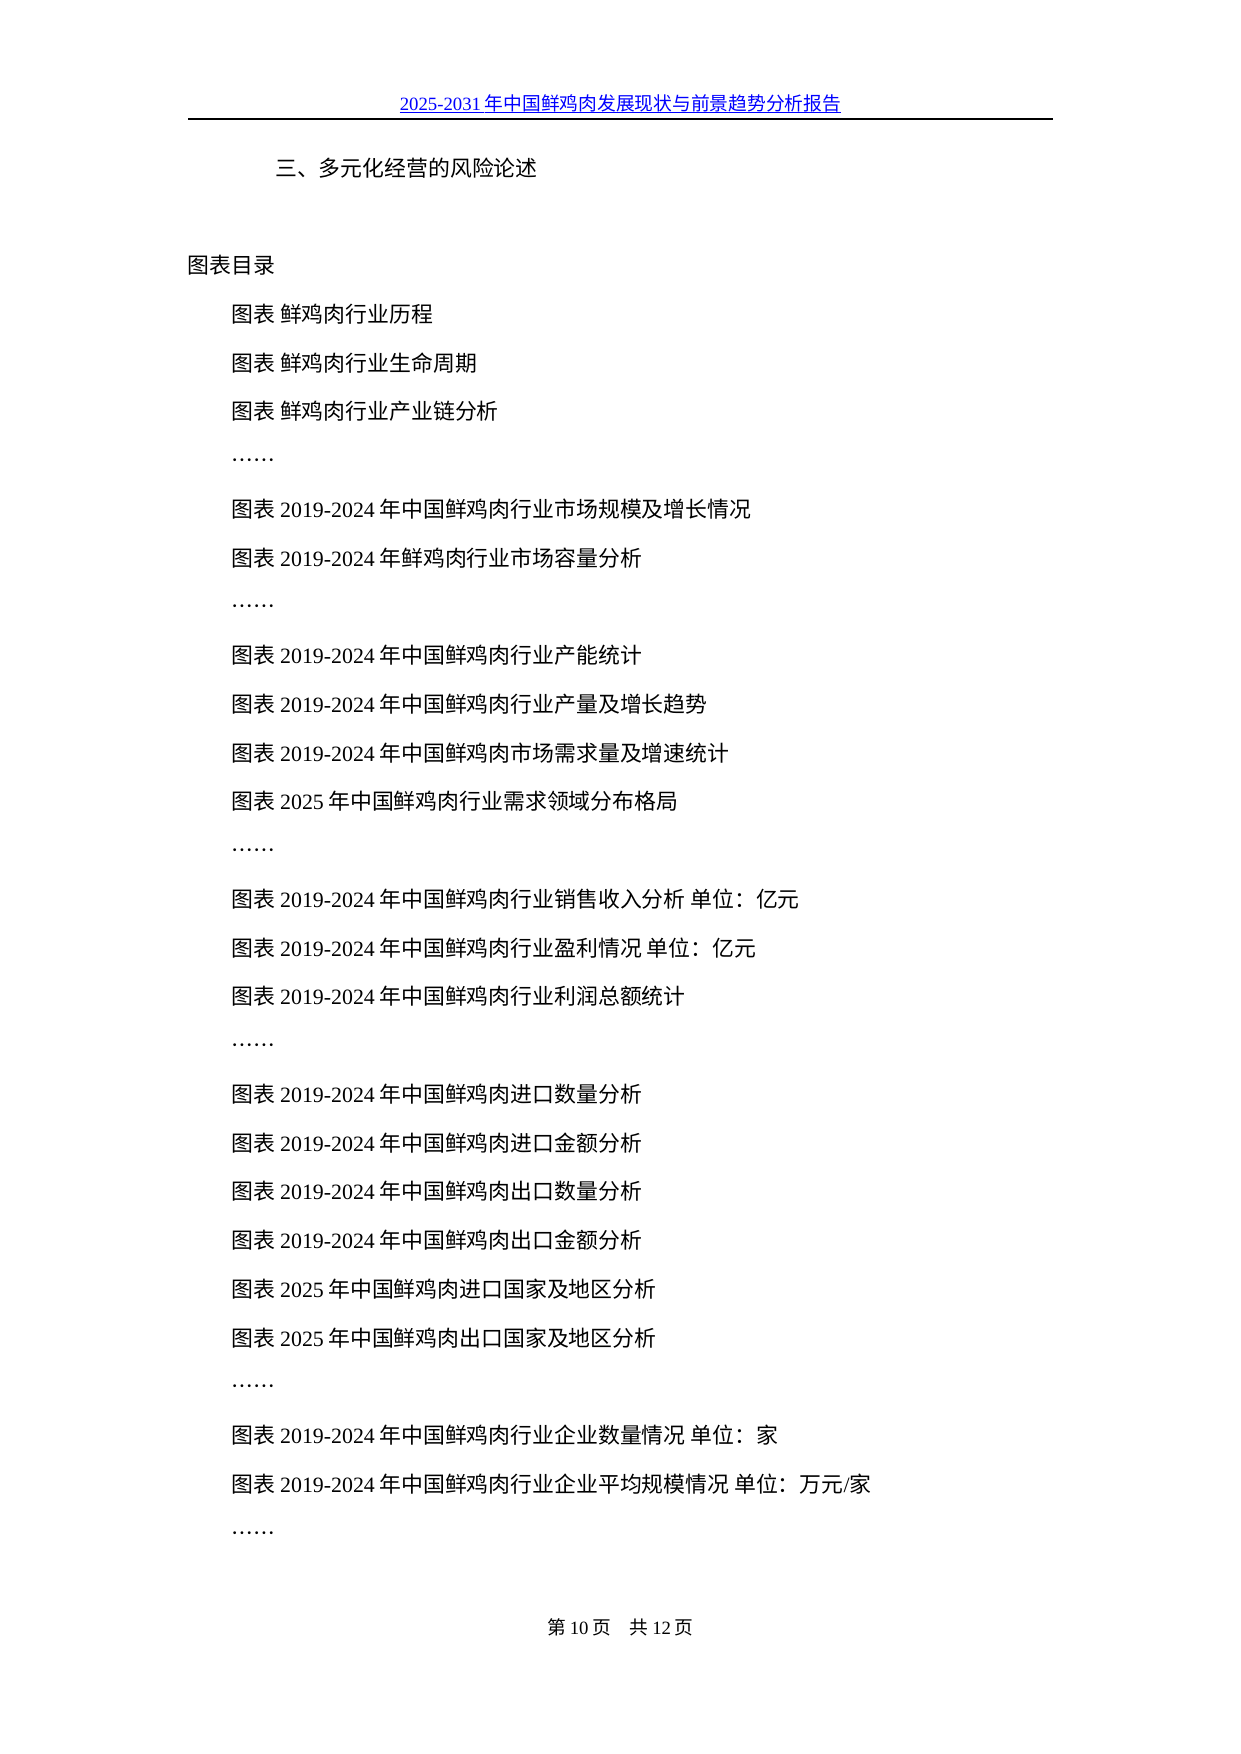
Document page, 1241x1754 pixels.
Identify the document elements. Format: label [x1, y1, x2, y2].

text [187, 150, 1053, 1548]
